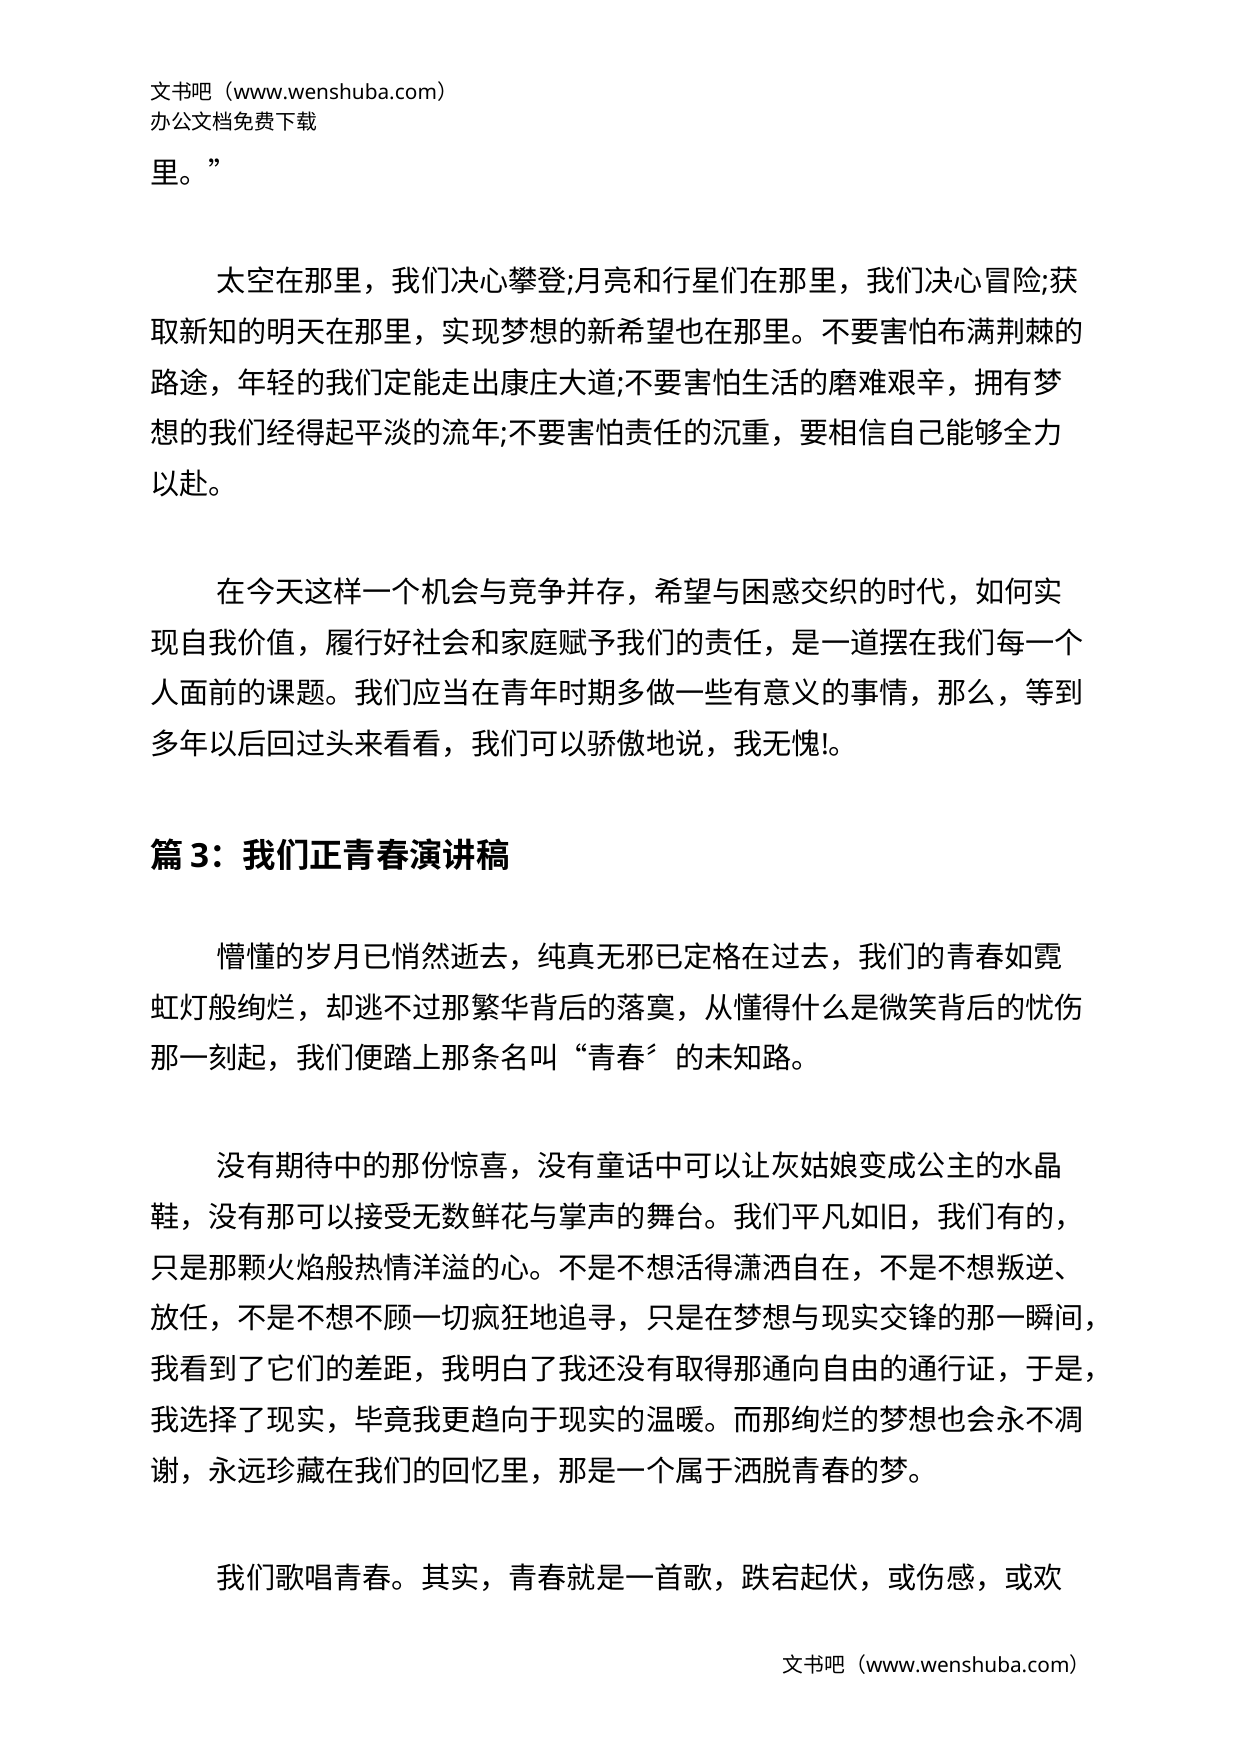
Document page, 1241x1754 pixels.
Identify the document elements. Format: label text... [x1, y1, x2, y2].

text 没有期待中的那份惊喜，没有童话中可以让灰姑娘变成公主的水晶鞋，没有那可以接受无数鲜花与掌声的舞台。我们平凡如旧，我们有的，只是那颗火焰般热情洋溢的心。不是不想活得潇洒自在，不是不想叛逆、放任，不是不想不顾一切疯狂地追寻，只是在梦想与现实交锋的那一瞬间，我看到了它们的差距，我明白了我还没有取得那通向自由的通行证，于是，我选择了现实，毕竟我更趋向于现实的温暖。而那绚烂的梦想也会永不凋谢，永远珍藏在我们的回忆里，那是一个属于洒脱青春的梦。 [150, 1143, 1090, 1489]
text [150, 150, 1090, 192]
text 懵懂的岁月已悄然逝去，纯真无邪已定格在过去，我们的青春如霓虹灯般绚烂，却逃不过那繁华背后的落寞，从懂得什么是微笑背后的忧伤那一刻起，我们便踏上那条名叫“青春〞的未知路。 [150, 934, 1090, 1077]
text 在今天这样一个机会与竞争并存，希望与困惑交织的时代，如何实现自我价值，履行好社会和家庭赋予我们的责任，是一道摆在我们每一个人面前的课题。我们应当在青年时期多做一些有意义的事情，那么，等到多年以后回过头来看看，我们可以骄傲地说，我无愧!。 [150, 568, 1090, 763]
text 篇3：我们正青春演讲稿 [150, 828, 1090, 877]
text 太空在那里，我们决心攀登;月亮和行星们在那里，我们决心冒险;获取新知的明天在那里，实现梦想的新希望也在那里。不要害怕布满荆棘的路途，年轻的我们定能走出康庄大道;不要害怕生活的磨难艰辛，拥有梦想的我们经得起平淡的流年;不要害怕责任的沉重，要相信自己能够全力以赴。 [150, 258, 1090, 503]
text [150, 1555, 1090, 1597]
